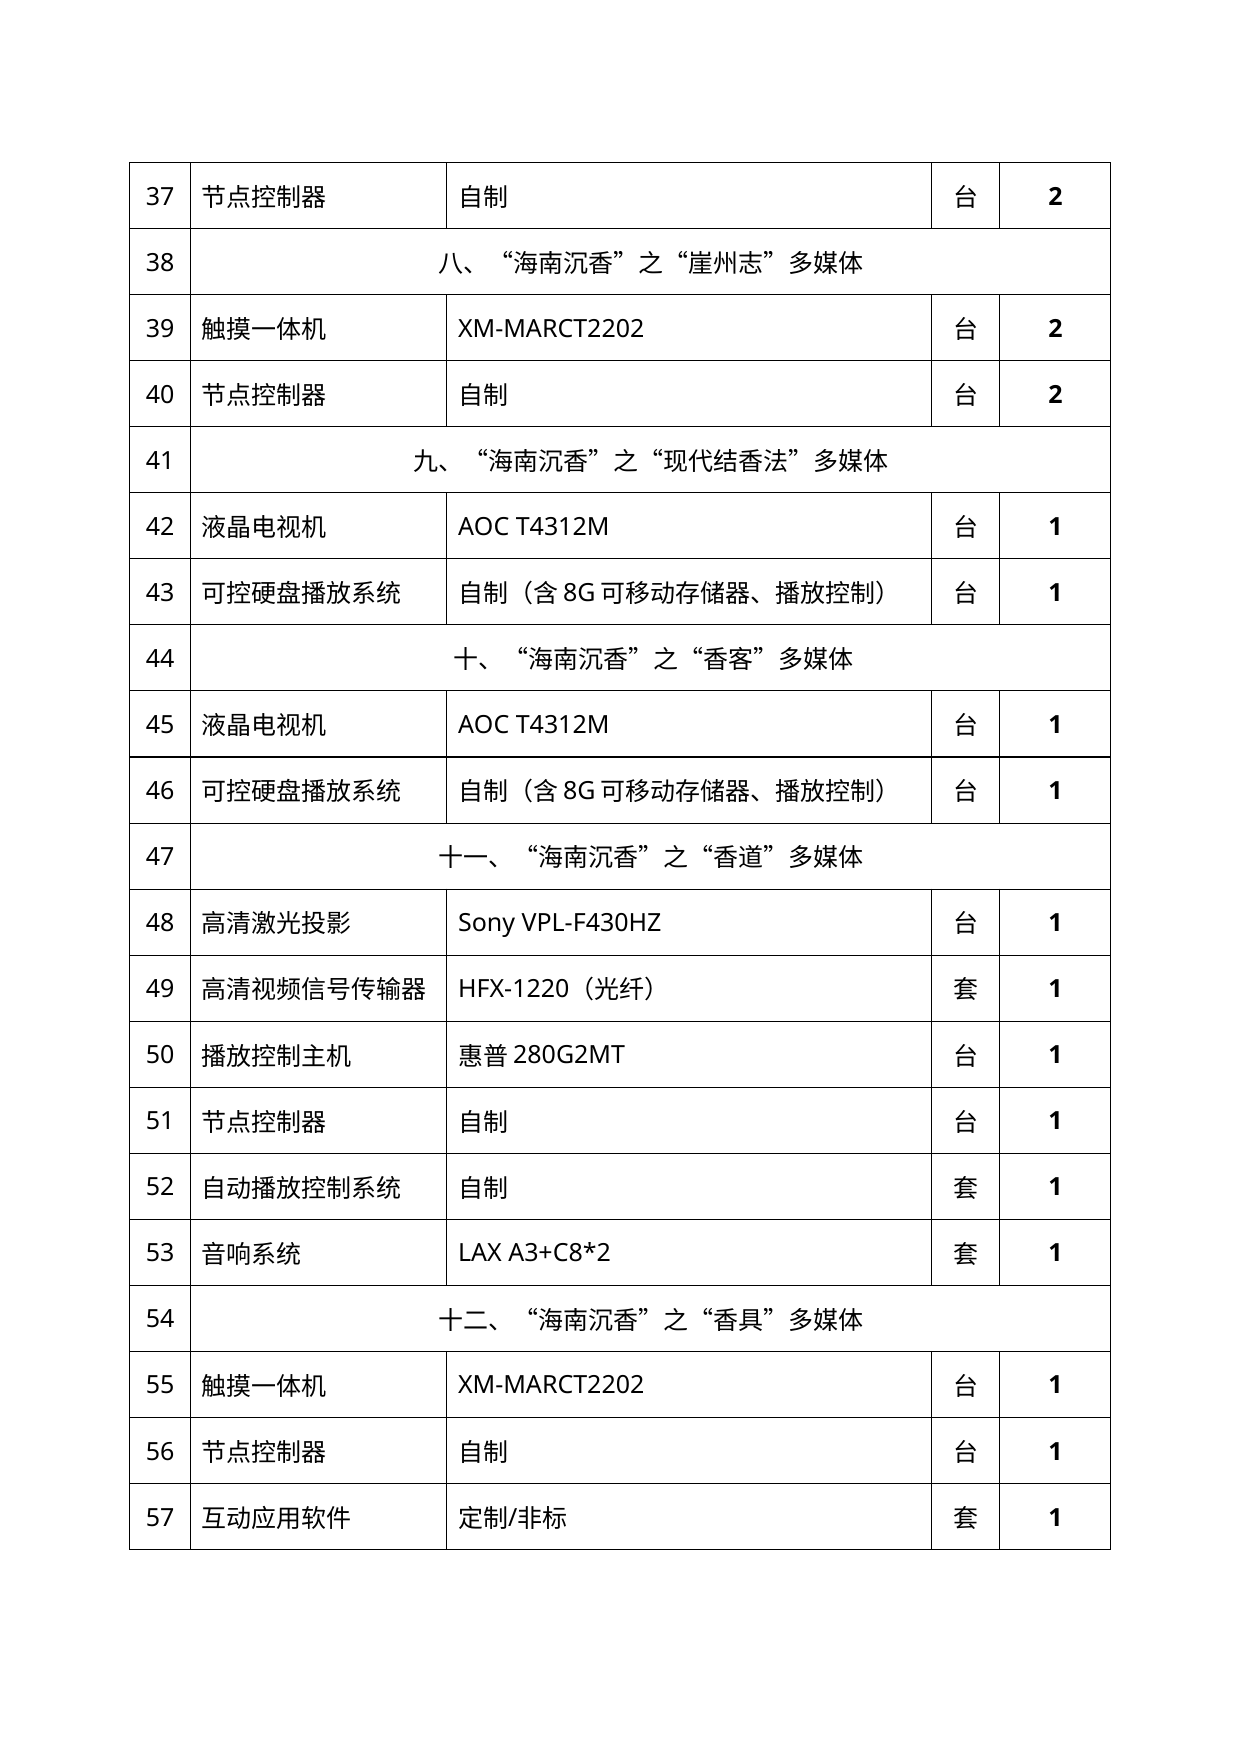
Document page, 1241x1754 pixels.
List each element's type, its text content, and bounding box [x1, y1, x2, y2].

table_cell 自制 [447, 1418, 931, 1483]
table_cell 53 [130, 1220, 190, 1285]
table_cell 自制 [447, 1154, 931, 1219]
table_cell AOC T4312M [447, 493, 931, 558]
table_cell 惠普280G2MT [447, 1022, 931, 1087]
table_cell 46 [130, 758, 190, 822]
table_cell 50 [130, 1022, 190, 1087]
table_cell 51 [130, 1088, 190, 1153]
table_cell 播放控制主机 [191, 1022, 446, 1087]
table_cell 自制（含8G可移动存储器、播放控制） [447, 758, 931, 822]
table_cell 1 [1000, 758, 1110, 822]
table_cell 1 [1000, 1088, 1110, 1153]
table_cell 自动播放控制系统 [191, 1154, 446, 1219]
table_cell 55 [130, 1352, 190, 1417]
table_cell 八、“海南沉香”之“崖州志”多媒体 [191, 229, 1110, 294]
table_cell 41 [130, 427, 190, 492]
table_cell 2 [1000, 295, 1110, 360]
table_cell 液晶电视机 [191, 493, 446, 558]
table_cell 套 [932, 1484, 999, 1549]
table_cell LAX A3+C8*2 [447, 1220, 931, 1285]
table_cell 49 [130, 956, 190, 1021]
table_cell 自制 [447, 361, 931, 426]
table_cell 液晶电视机 [191, 691, 446, 756]
table_cell 1 [1000, 1352, 1110, 1417]
table_cell 高清视频信号传输器 [191, 956, 446, 1021]
table_cell 40 [130, 361, 190, 426]
table_cell 自制 [447, 1088, 931, 1153]
table_cell 十、“海南沉香”之“香客”多媒体 [191, 625, 1110, 690]
table_cell 台 [932, 295, 999, 360]
table_cell 台 [932, 890, 999, 954]
table_cell 39 [130, 295, 190, 360]
table_cell 套 [932, 1154, 999, 1219]
table_cell 57 [130, 1484, 190, 1549]
table_cell 台 [932, 1352, 999, 1417]
table_cell 互动应用软件 [191, 1484, 446, 1549]
table_cell 自制（含8G可移动存储器、播放控制） [447, 559, 931, 624]
table_cell 44 [130, 625, 190, 690]
table_cell 1 [1000, 956, 1110, 1021]
table_cell XM-MARCT2202 [447, 1352, 931, 1417]
table_cell 节点控制器 [191, 361, 446, 426]
table_cell 触摸一体机 [191, 1352, 446, 1417]
table_cell 43 [130, 559, 190, 624]
table_cell 42 [130, 493, 190, 558]
table_cell 1 [1000, 1220, 1110, 1285]
table_cell 台 [932, 493, 999, 558]
table_cell 高清激光投影 [191, 890, 446, 954]
table_cell 节点控制器 [191, 1418, 446, 1483]
table_cell 1 [1000, 1022, 1110, 1087]
table_cell 38 [130, 229, 190, 294]
table_cell AOC T4312M [447, 691, 931, 756]
table_cell 套 [932, 956, 999, 1021]
table_cell 九、“海南沉香”之“现代结香法”多媒体 [191, 427, 1110, 492]
table_cell 定制/非标 [447, 1484, 931, 1549]
table_cell 56 [130, 1418, 190, 1483]
table_cell 52 [130, 1154, 190, 1219]
table_cell 台 [932, 361, 999, 426]
table_cell 1 [1000, 890, 1110, 954]
table_cell 套 [932, 1220, 999, 1285]
table_cell 触摸一体机 [191, 295, 446, 360]
table_cell 台 [932, 163, 999, 228]
table_cell 48 [130, 890, 190, 954]
table_cell 1 [1000, 1418, 1110, 1483]
table_cell 45 [130, 691, 190, 756]
table_cell 台 [932, 1088, 999, 1153]
table_cell 54 [130, 1286, 190, 1351]
table_cell 2 [1000, 361, 1110, 426]
table_cell HFX-1220（光纤） [447, 956, 931, 1021]
table_cell 37 [130, 163, 190, 228]
table_cell 47 [130, 824, 190, 888]
table_cell 台 [932, 691, 999, 756]
table_cell 音响系统 [191, 1220, 446, 1285]
table_cell Sony VPL-F430HZ [447, 890, 931, 954]
table_cell 台 [932, 559, 999, 624]
table_cell 1 [1000, 691, 1110, 756]
table_cell 台 [932, 758, 999, 822]
table_cell 2 [1000, 163, 1110, 228]
table_cell 1 [1000, 493, 1110, 558]
table_cell 十一、“海南沉香”之“香道”多媒体 [191, 824, 1110, 888]
table_cell 1 [1000, 1154, 1110, 1219]
table_cell 1 [1000, 1484, 1110, 1549]
table_cell XM-MARCT2202 [447, 295, 931, 360]
table_cell 自制 [447, 163, 931, 228]
table_cell 台 [932, 1418, 999, 1483]
table_cell 台 [932, 1022, 999, 1087]
table_cell 节点控制器 [191, 1088, 446, 1153]
table_cell 十二、“海南沉香”之“香具”多媒体 [191, 1286, 1110, 1351]
table_cell 可控硬盘播放系统 [191, 559, 446, 624]
table_cell 节点控制器 [191, 163, 446, 228]
table_cell 可控硬盘播放系统 [191, 758, 446, 822]
table_cell 1 [1000, 559, 1110, 624]
